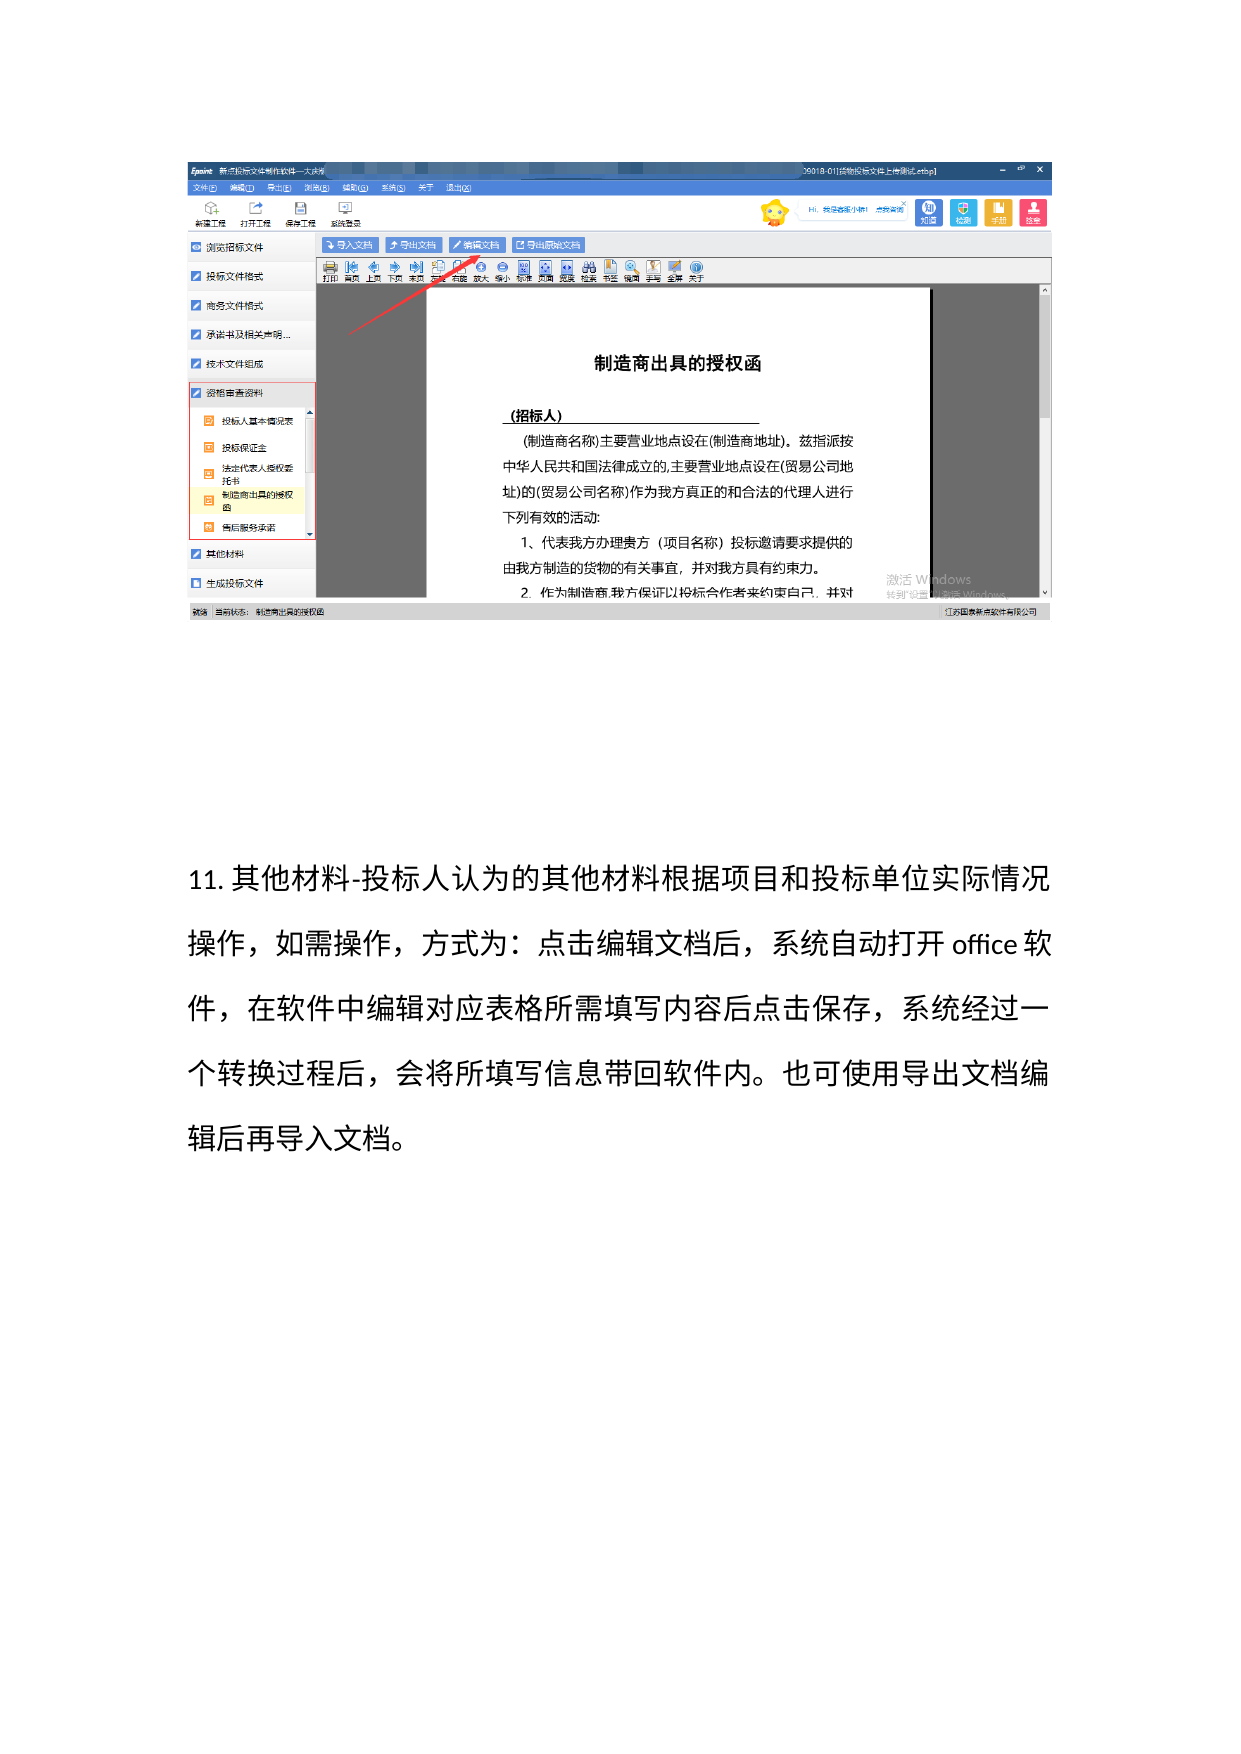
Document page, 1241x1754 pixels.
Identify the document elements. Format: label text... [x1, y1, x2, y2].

list 其他材料-投标人认为的其他材料根据项目和投标单位实际情况操作，如需操作，方式为：点击编辑文档后，系统自动打开office软件，在软件中编辑对应表格所需填写内容后点击保存，系统经过一个转换过程后，会将所填写信息带回软件内。也可使用导出文档编辑后再导入文档。 [187, 844, 1053, 1169]
picture [187, 162, 1052, 622]
